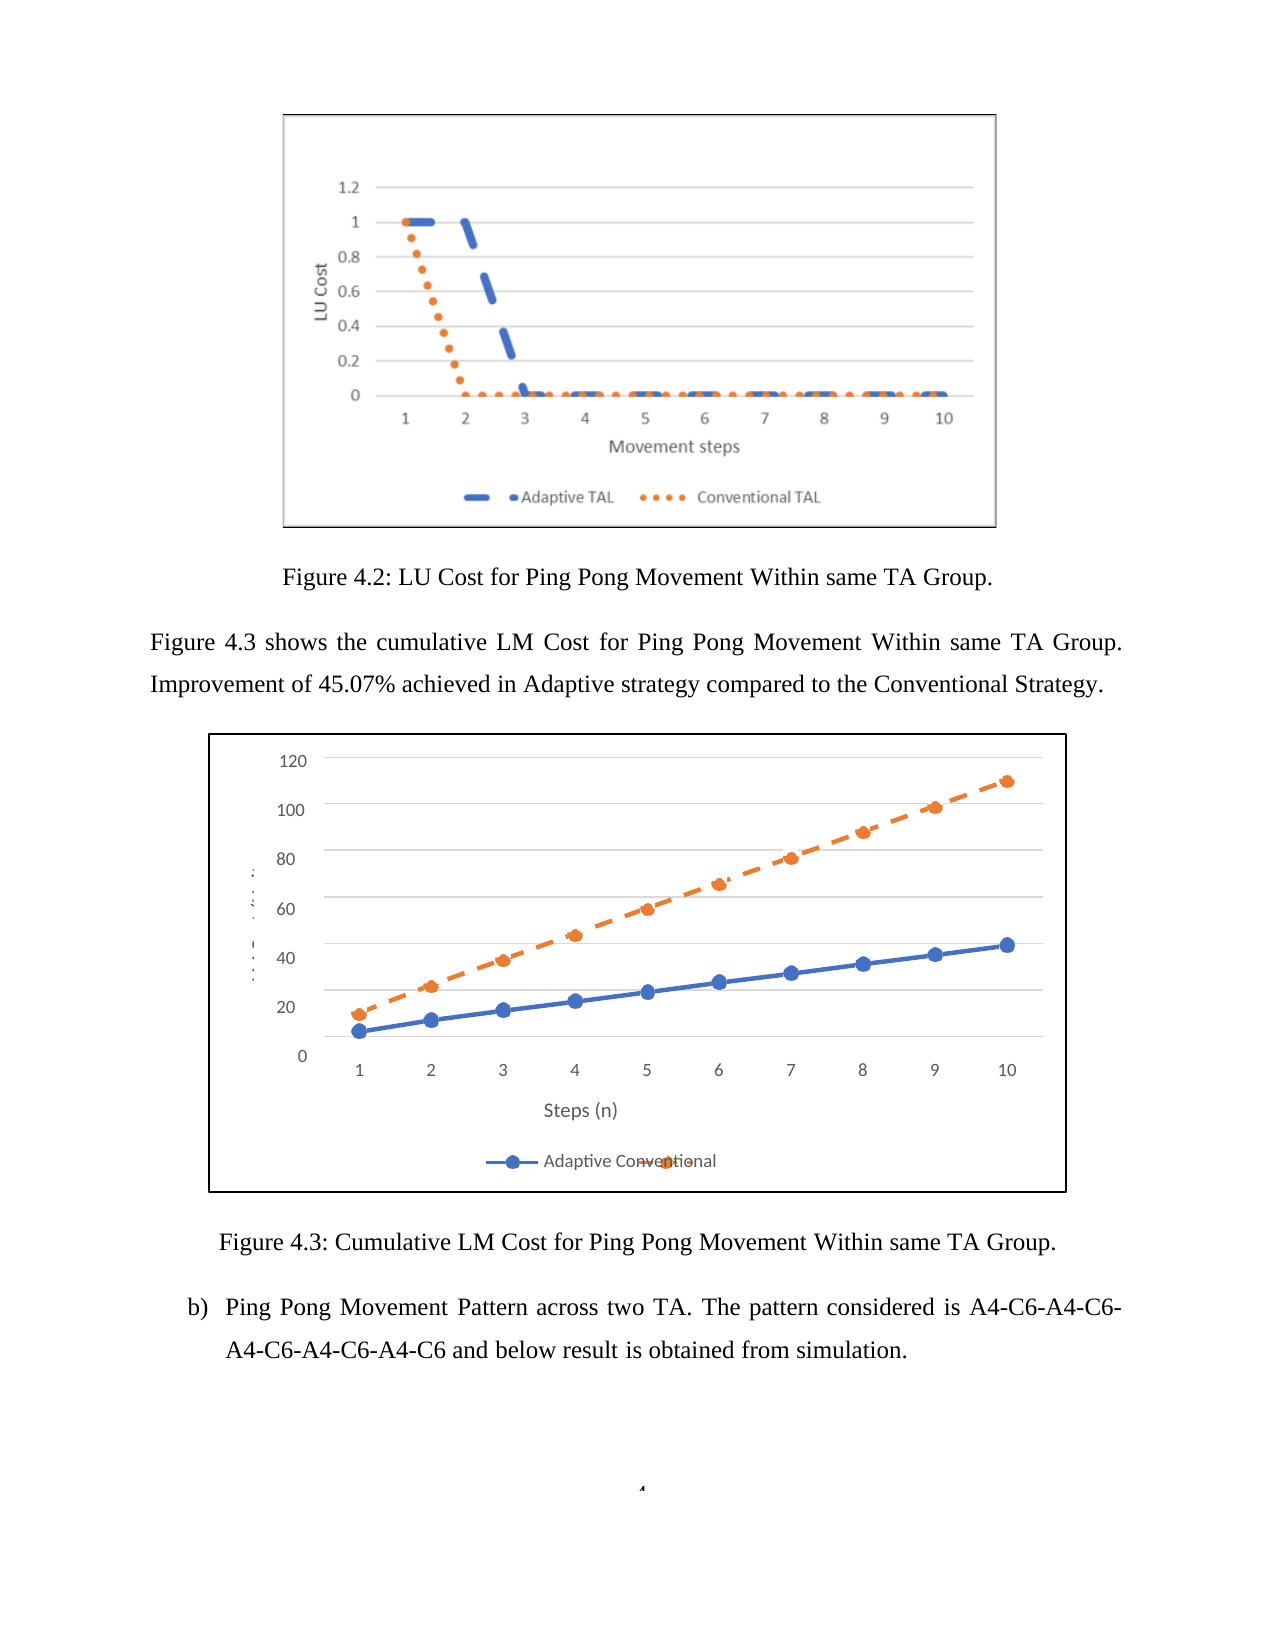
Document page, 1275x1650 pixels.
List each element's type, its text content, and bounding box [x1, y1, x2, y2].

picture [783, 965, 799, 981]
picture [999, 937, 1015, 953]
picture [567, 926, 583, 942]
picture [658, 1155, 673, 1169]
picture [640, 984, 655, 1000]
picture [423, 1012, 439, 1028]
picture [855, 956, 871, 972]
list Ping Pong Movement Pattern across two TA. The pattern considered is A4-C6-A4-C6- A4-C6-A4-C6-A4-C6 and below result is obtained from simulation. [187, 1292, 1125, 1364]
text Figure 4.2: LU Cost for Ping Pong Movement Within same TA Group. [262, 562, 1013, 591]
picture [711, 875, 727, 891]
picture [855, 823, 871, 839]
picture [711, 974, 727, 990]
picture [495, 951, 511, 967]
picture [351, 1005, 367, 1021]
picture [423, 977, 439, 993]
picture [351, 1023, 367, 1039]
picture [999, 772, 1015, 788]
text Figure 4.3 shows the cumulative LM Cost for Ping Pong Movement Within same TA Group. Improvement of 45.07% achieved in Adaptive strategy compared to the Conventional Strategy. [150, 627, 1242, 698]
picture [640, 900, 655, 916]
picture [783, 849, 799, 865]
picture [495, 1002, 511, 1018]
picture [567, 993, 583, 1009]
picture [927, 798, 943, 814]
picture [927, 947, 943, 962]
picture [282, 114, 997, 528]
picture [505, 1155, 520, 1169]
text Figure 4.3: Cumulative LM Cost for Ping Pong Movement Within same TA Group. [33, 1227, 1242, 1256]
